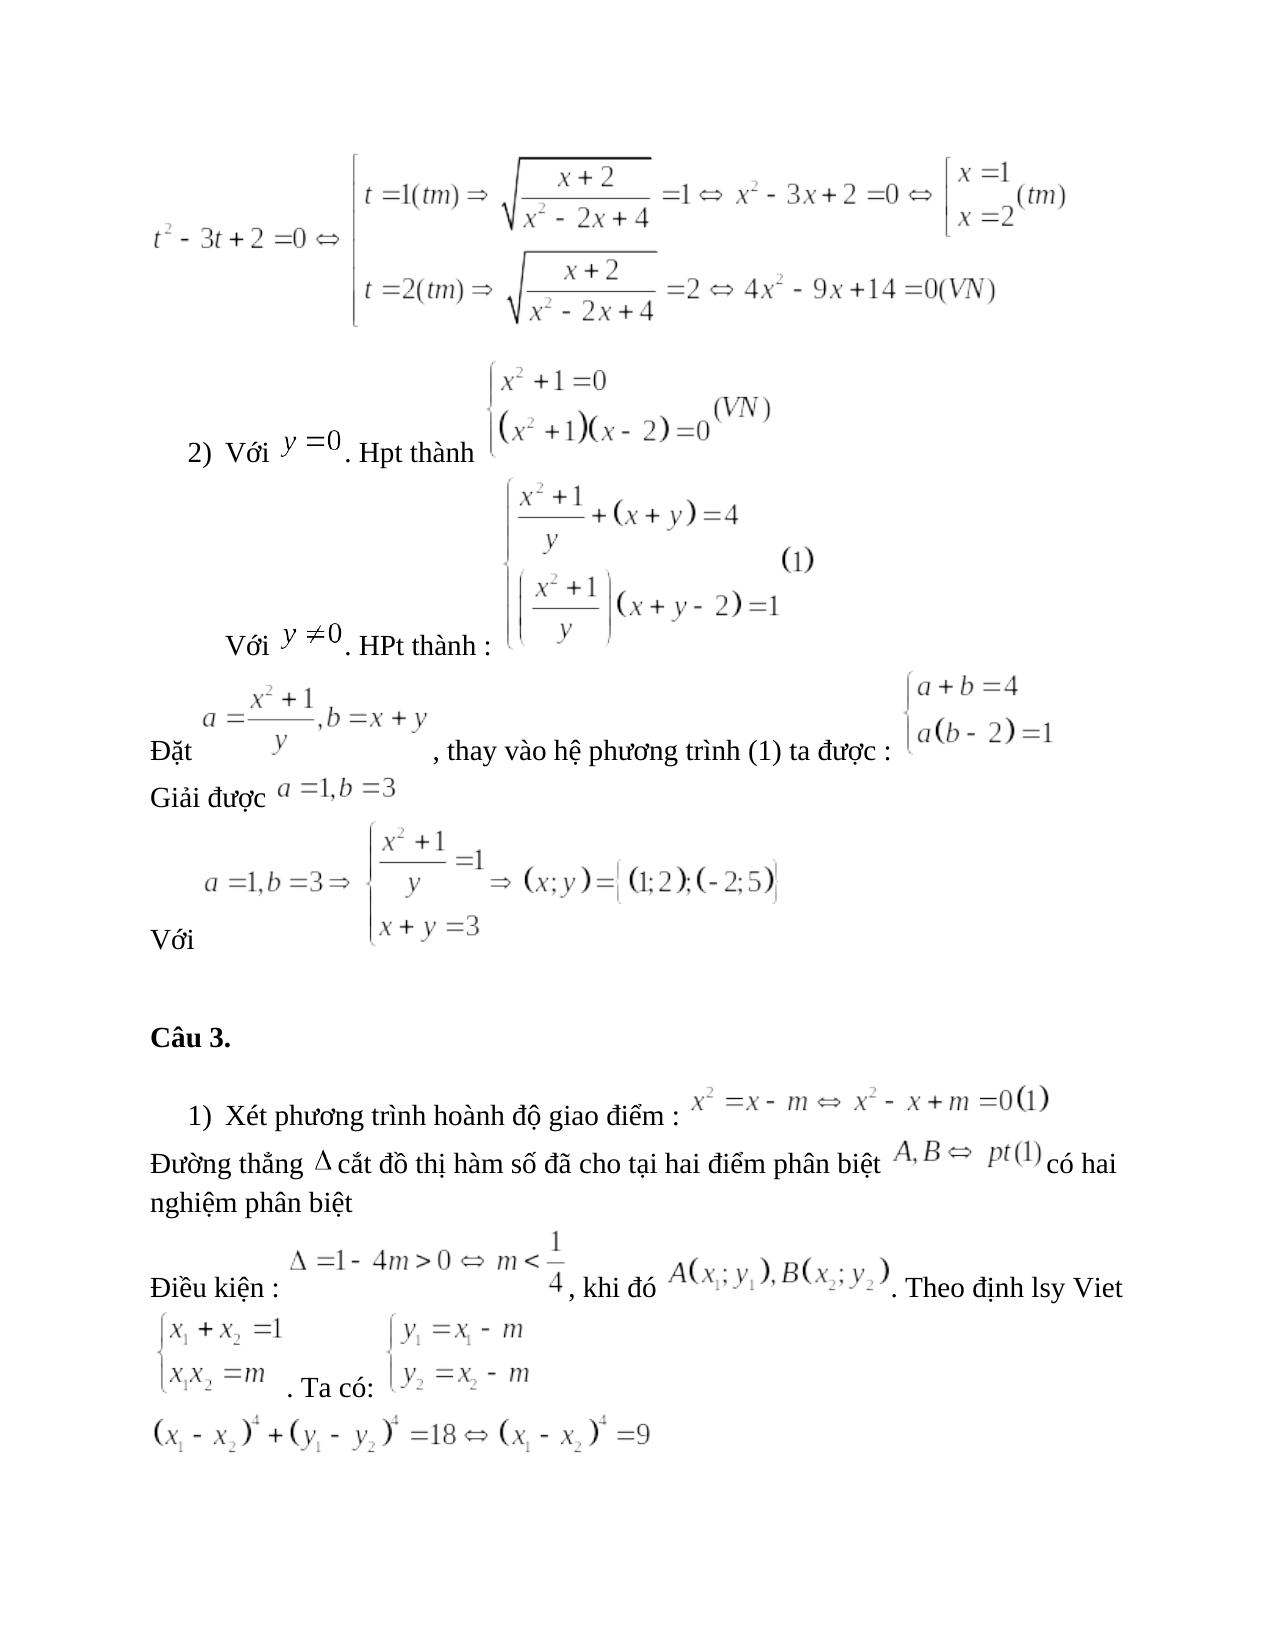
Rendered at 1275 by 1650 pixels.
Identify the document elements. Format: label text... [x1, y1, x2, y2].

list Đặt , thay vào hệ phương trình (1) ta được : [150, 666, 1125, 766]
text Câu 3. [150, 1020, 1125, 1054]
list Xét phương trình hoành độ giao điểm : [187, 1080, 1125, 1131]
list Điều kiện : , khi đó . Theo định lsy Viet [150, 1223, 1125, 1303]
list . Ta có: [150, 1308, 1125, 1403]
list Với [150, 818, 1125, 956]
list Với . Hpt thành [187, 356, 1125, 469]
list Giải được [150, 771, 1125, 813]
list Với . HPt thành : [225, 474, 1125, 661]
list Đường thẳng cắt đồ thị hàm số đã cho tại hai điểm phân biệt có hai nghiệm phân biệt [150, 1136, 1125, 1218]
